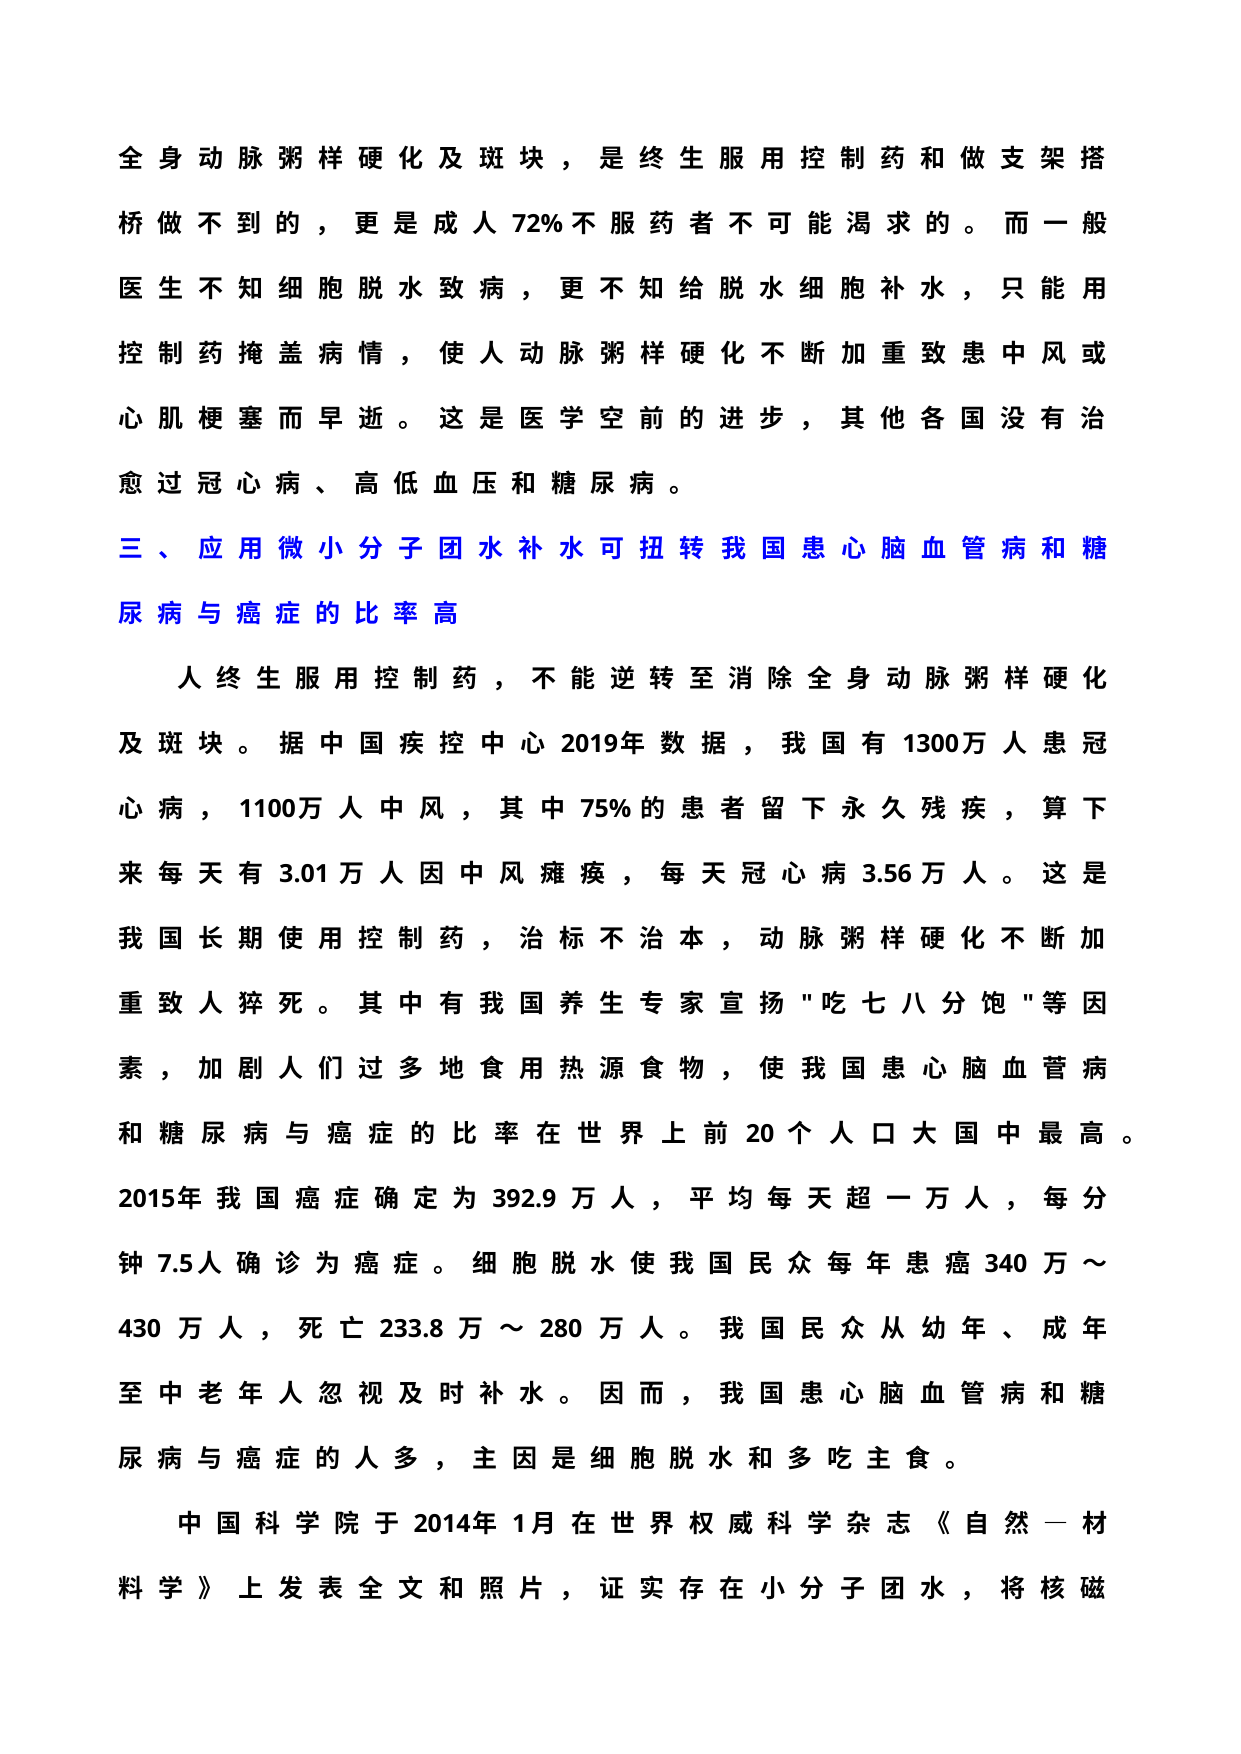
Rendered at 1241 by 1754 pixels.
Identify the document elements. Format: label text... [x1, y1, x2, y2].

text 人终生服用控制药，不能逆转至消除全身动脉粥样硬化及斑块。据中国疾控中心2019年数据，我国有1300万人患冠心病，1100万人中风，其中75%的患者留下永久残疾，算下来每天有3.01万人因中风瘫痪，每天冠心病3.56万人。这是我国长期使用控制药，治标不治本，动脉粥样硬化不断加重致人猝死。其中有我国养生专家宣扬"吃七八分饱"等因素，加剧人们过多地食用热源食物，使我国患心脑血菅病和糖尿病与癌症的比率在世界上前20个人口大国中最高。2015年我国癌症确定为392.9万人，平均每天超一万人，每分钟7.5人确诊为癌症。细胞脱水使我国民众每年患癌340万～430万人，死亡233.8万～280万人。我国民众从幼年、成年至中老年人忽视及时补水。因而，我国患心脑血管病和糖尿病与癌症的人多，主因是细胞脱水和多吃主食。 [118, 1410, 1122, 1489]
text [118, 1489, 1122, 1619]
text 人终生服用控制药，不能逆转至消除全身动脉粥样硬化及斑块。据中国疾控中心2019年数据，我国有1300万人患冠心病，1100万人中风，其中75%的患者留下永久残疾，算下来每天有3.01万人因中风瘫痪，每天冠心病3.56万人。这是我国长期使用控制药，治标不治本，动脉粥样硬化不断加重致人猝死。其中有我国养生专家宣扬"吃七八分饱"等因素，加剧人们过多地食用热源食物，使我国患心脑血菅病和糖尿病与癌症的比率在世界上前20个人口大国中最高。2015年我国癌症确定为392.9万人，平均每天超一万人，每分钟7.5人确诊为癌症。细胞脱水使我国民众每年患癌340万～430万人，死亡233.8万～280万人。我国民众从幼年、成年至中老年人忽视及时补水。因而，我国患心脑血管病和糖尿病与癌症的人多，主因是细胞脱水和多吃主食。 [118, 955, 1122, 1374]
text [118, 124, 1122, 514]
text 三、应用微小分子团水补水可扭转我国患心脑血管病和糖尿病与癌症的比率高 [118, 514, 1122, 644]
text 人终生服用控制药，不能逆转至消除全身动脉粥样硬化及斑块。据中国疾控中心2019年数据，我国有1300万人患冠心病，1100万人中风，其中75%的患者留下永久残疾，算下来每天有3.01万人因中风瘫痪，每天冠心病3.56万人。这是我国长期使用控制药，治标不治本，动脉粥样硬化不断加重致人猝死。其中有我国养生专家宣扬"吃七八分饱"等因素，加剧人们过多地食用热源食物，使我国患心脑血菅病和糖尿病与癌症的比率在世界上前20个人口大国中最高。2015年我国癌症确定为392.9万人，平均每天超一万人，每分钟7.5人确诊为癌症。细胞脱水使我国民众每年患癌340万～430万人，死亡233.8万～280万人。我国民众从幼年、成年至中老年人忽视及时补水。因而，我国患心脑血管病和糖尿病与癌症的人多，主因是细胞脱水和多吃主食。 [118, 644, 1122, 919]
